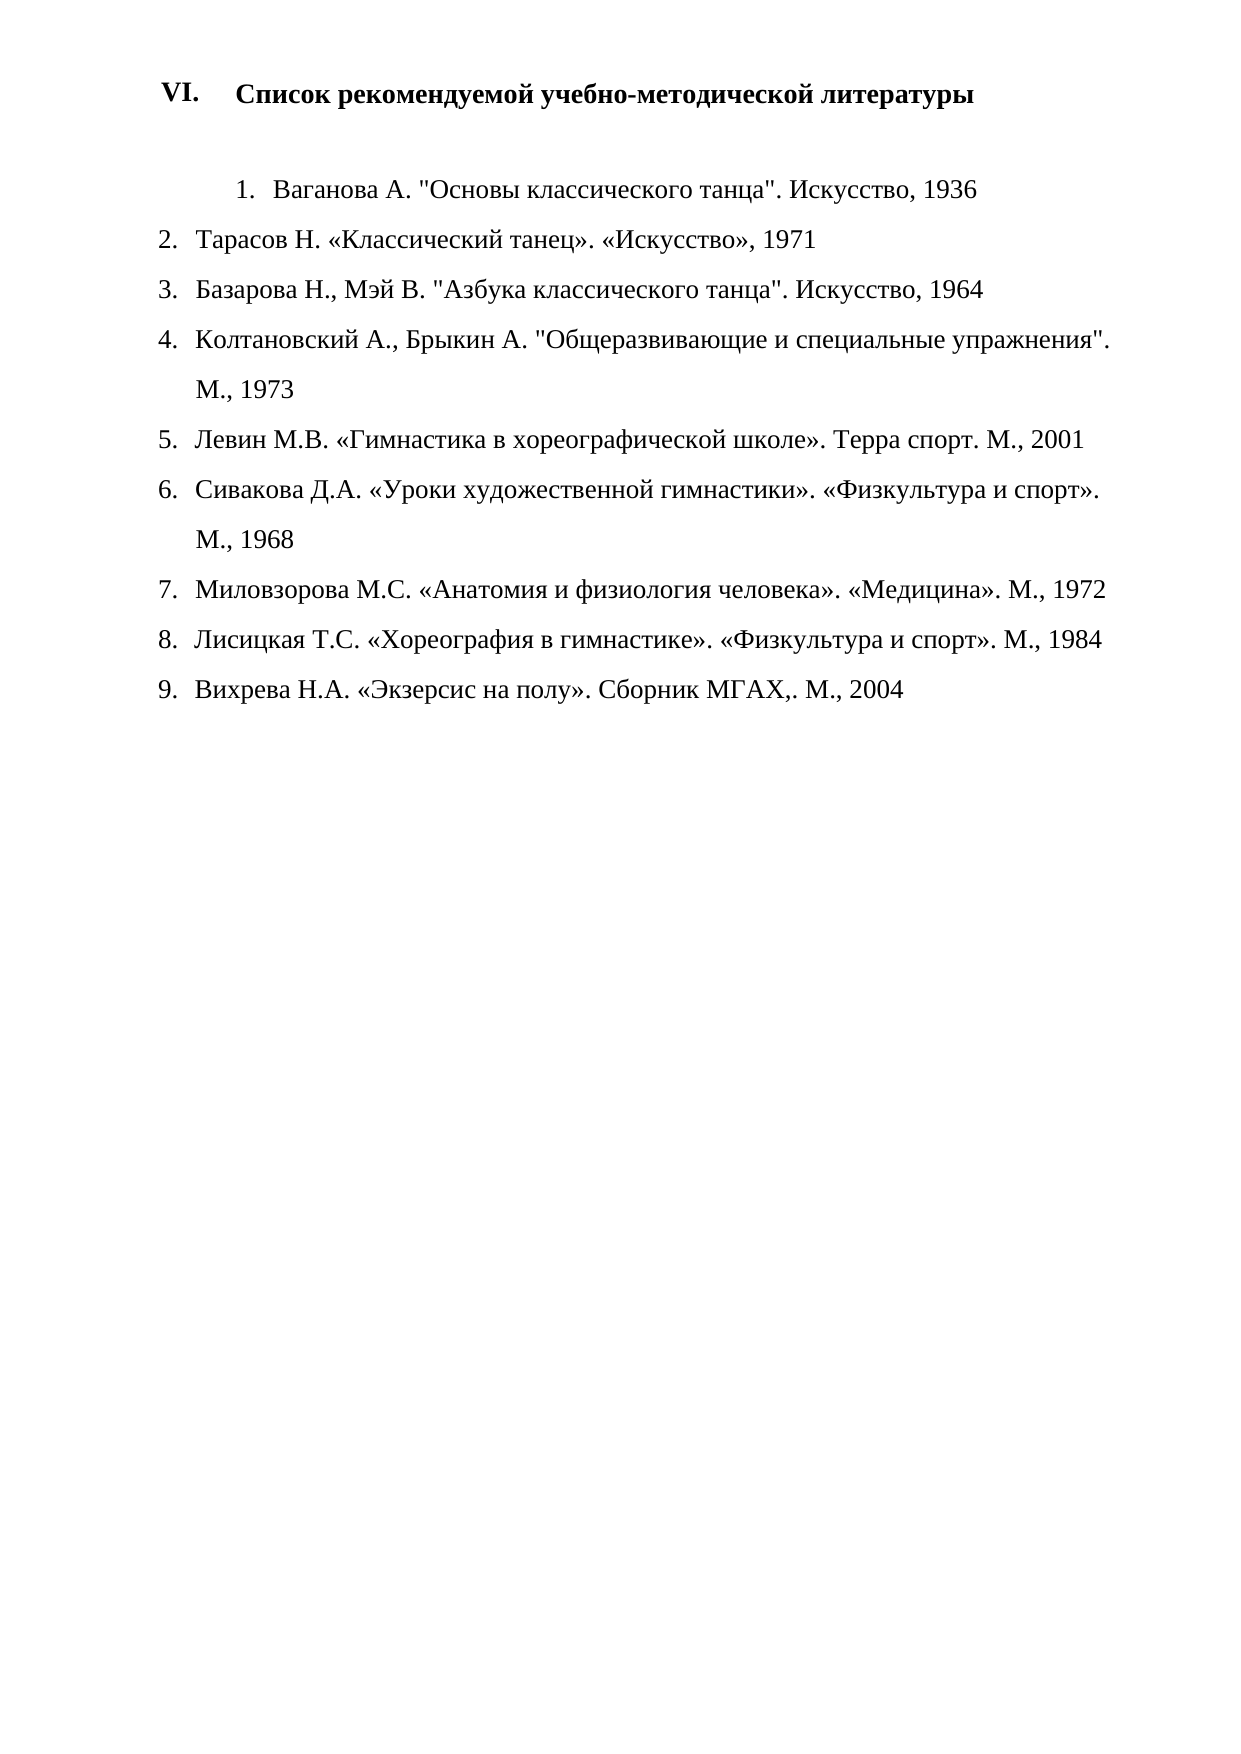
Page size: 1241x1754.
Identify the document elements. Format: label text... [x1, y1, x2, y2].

list Сивакова Д.А. «Уроки художественной гимнастики». «Физкультура и спорт». М., 1968 [158, 458, 1122, 558]
list Левин М.В. «Гимнастика в хореографической школе». Терра спорт. М., 2001 [158, 408, 1122, 458]
list Лисицкая Т.С. «Хореография в гимнастике». «Физкультура и спорт». М., 1984 [158, 608, 1122, 658]
list Колтановский А., Брыкин А. "Общеразвивающие и специальные упражнения". М., 1973 [158, 308, 1122, 408]
text Список рекомендуемой учебно-методической литературы [158, 81, 1122, 109]
list Тарасов Н. «Классический танец». «Искусство», 1971 [158, 208, 1122, 258]
list Базарова Н., Мэй В. "Азбука классического танца". Искусство, 1964 [158, 258, 1122, 308]
list Миловзорова М.С. «Анатомия и физиология человека». «Медицина». М., 1972 [158, 558, 1122, 608]
list Ваганова А. "Основы классического танца". Искусство, 1936 [158, 158, 1122, 208]
list Вихрева Н.А. «Экзерсис на полу». Сборник МГАХ,. М., 2004 [158, 658, 1122, 708]
